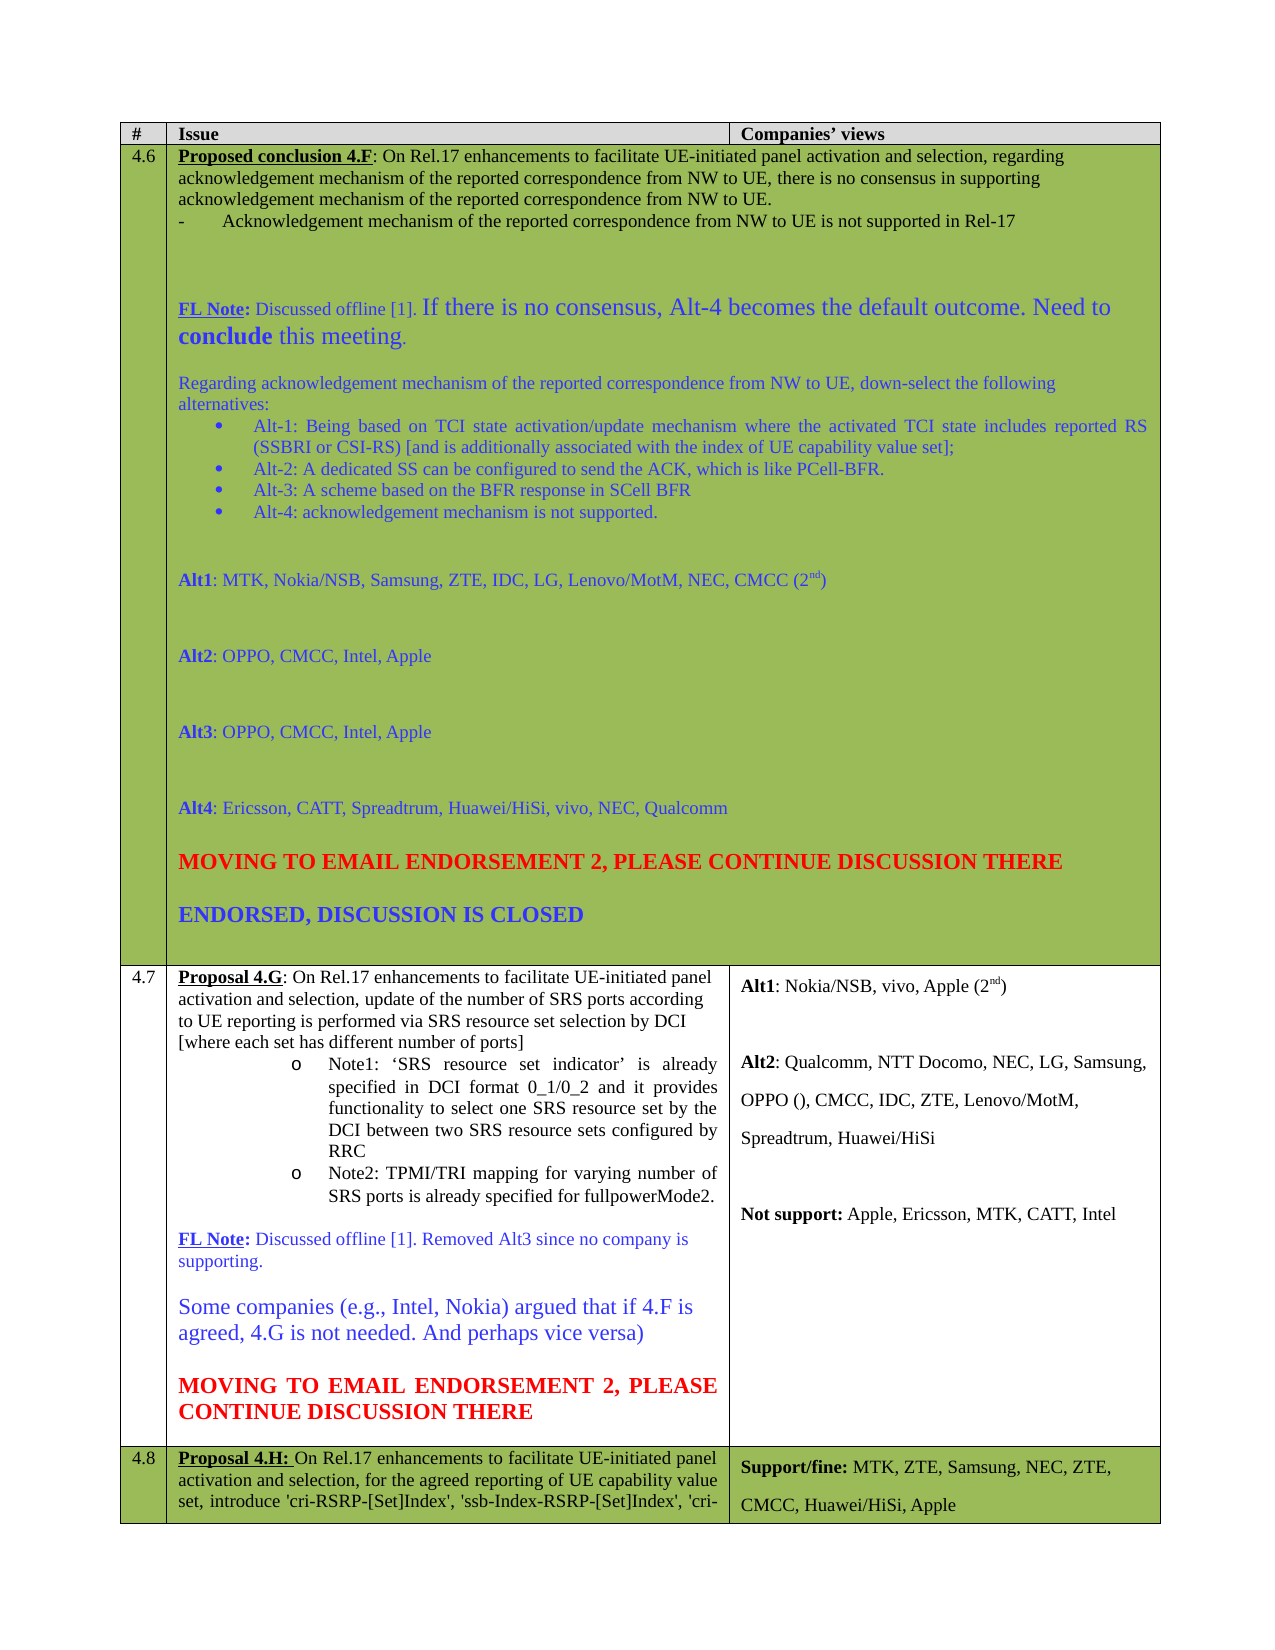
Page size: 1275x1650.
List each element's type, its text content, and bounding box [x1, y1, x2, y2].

table_header Issue [167, 123, 729, 144]
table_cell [167, 1447, 729, 1523]
table_header Companies’ views [730, 123, 1160, 144]
table_cell Proposal 4.G: On Rel.17 enhancements to facilitate UE-initiated panel activation and selection, update of the number of SRS ports according to UE reporting is performed via SRS resource set selection by DCI [where each set has different number of ports] Note1: ‘SRS resource set indicator’ is already specified in DCI format 0_1/0_2 and it provides functionality to select one SRS resource set by the DCI between two SRS resource sets configured by RRC Note2: TPMI/TRI mapping for varying number of SRS ports is already specified for fullpowerMode2. FL Note: Discussed offline [1]. Removed Alt3 since no company is supporting. Some companies (e.g., Intel, Nokia) argued that if 4.F is agreed, 4.G is not needed. And perhaps vice versa) MOVING TO EMAIL ENDORSEMENT 2, PLEASE CONTINUE DISCUSSION THERE [167, 966, 729, 1446]
table_cell 4.7 [121, 966, 166, 1446]
table_header # [121, 123, 166, 144]
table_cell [730, 1447, 1160, 1523]
table_cell Alt1: Nokia/NSB, vivo, Apple (2nd) Alt2: Qualcomm, NTT Docomo, NEC, LG, Samsung, OPPO (), CMCC, IDC, ZTE, Lenovo/MotM, Spreadtrum, Huawei/HiSi Not support: Apple, Ericsson, MTK, CATT, Intel [730, 966, 1160, 1446]
table_cell Proposed conclusion 4.F: On Rel.17 enhancements to facilitate UE-initiated panel activation and selection, regarding acknowledgement mechanism of the reported correspondence from NW to UE, there is no consensus in supporting acknowledgement mechanism of the reported correspondence from NW to UE. Acknowledgement mechanism of the reported correspondence from NW to UE is not supported in Rel-17 FL Note: Discussed offline [1]. If there is no consensus, Alt-4 becomes the default outcome. Need to conclude this meeting. Regarding acknowledgement mechanism of the reported correspondence from NW to UE, down-select the following alternatives: Alt-1: Being based on TCI state activation/update mechanism where the activated TCI state includes reported RS (SSBRI or CSI-RS) [and is additionally associated with the index of UE capability value set]; Alt-2: A dedicated SS can be configured to send the ACK, which is like PCell-BFR. Alt-3: A scheme based on the BFR response in SCell BFR Alt-4: acknowledgement mechanism is not supported. Alt1: MTK, Nokia/NSB, Samsung, ZTE, IDC, LG, Lenovo/MotM, NEC, CMCC (2nd) Alt2: OPPO, CMCC, Intel, Apple Alt3: OPPO, CMCC, Intel, Apple Alt4: Ericsson, CATT, Spreadtrum, Huawei/HiSi, vivo, NEC, Qualcomm MOVING TO EMAIL ENDORSEMENT 2, PLEASE CONTINUE DISCUSSION THERE ENDORSED, DISCUSSION IS CLOSED [167, 145, 1160, 965]
table_cell 4.6 [121, 145, 166, 965]
table_cell 4.8 [121, 1447, 166, 1523]
